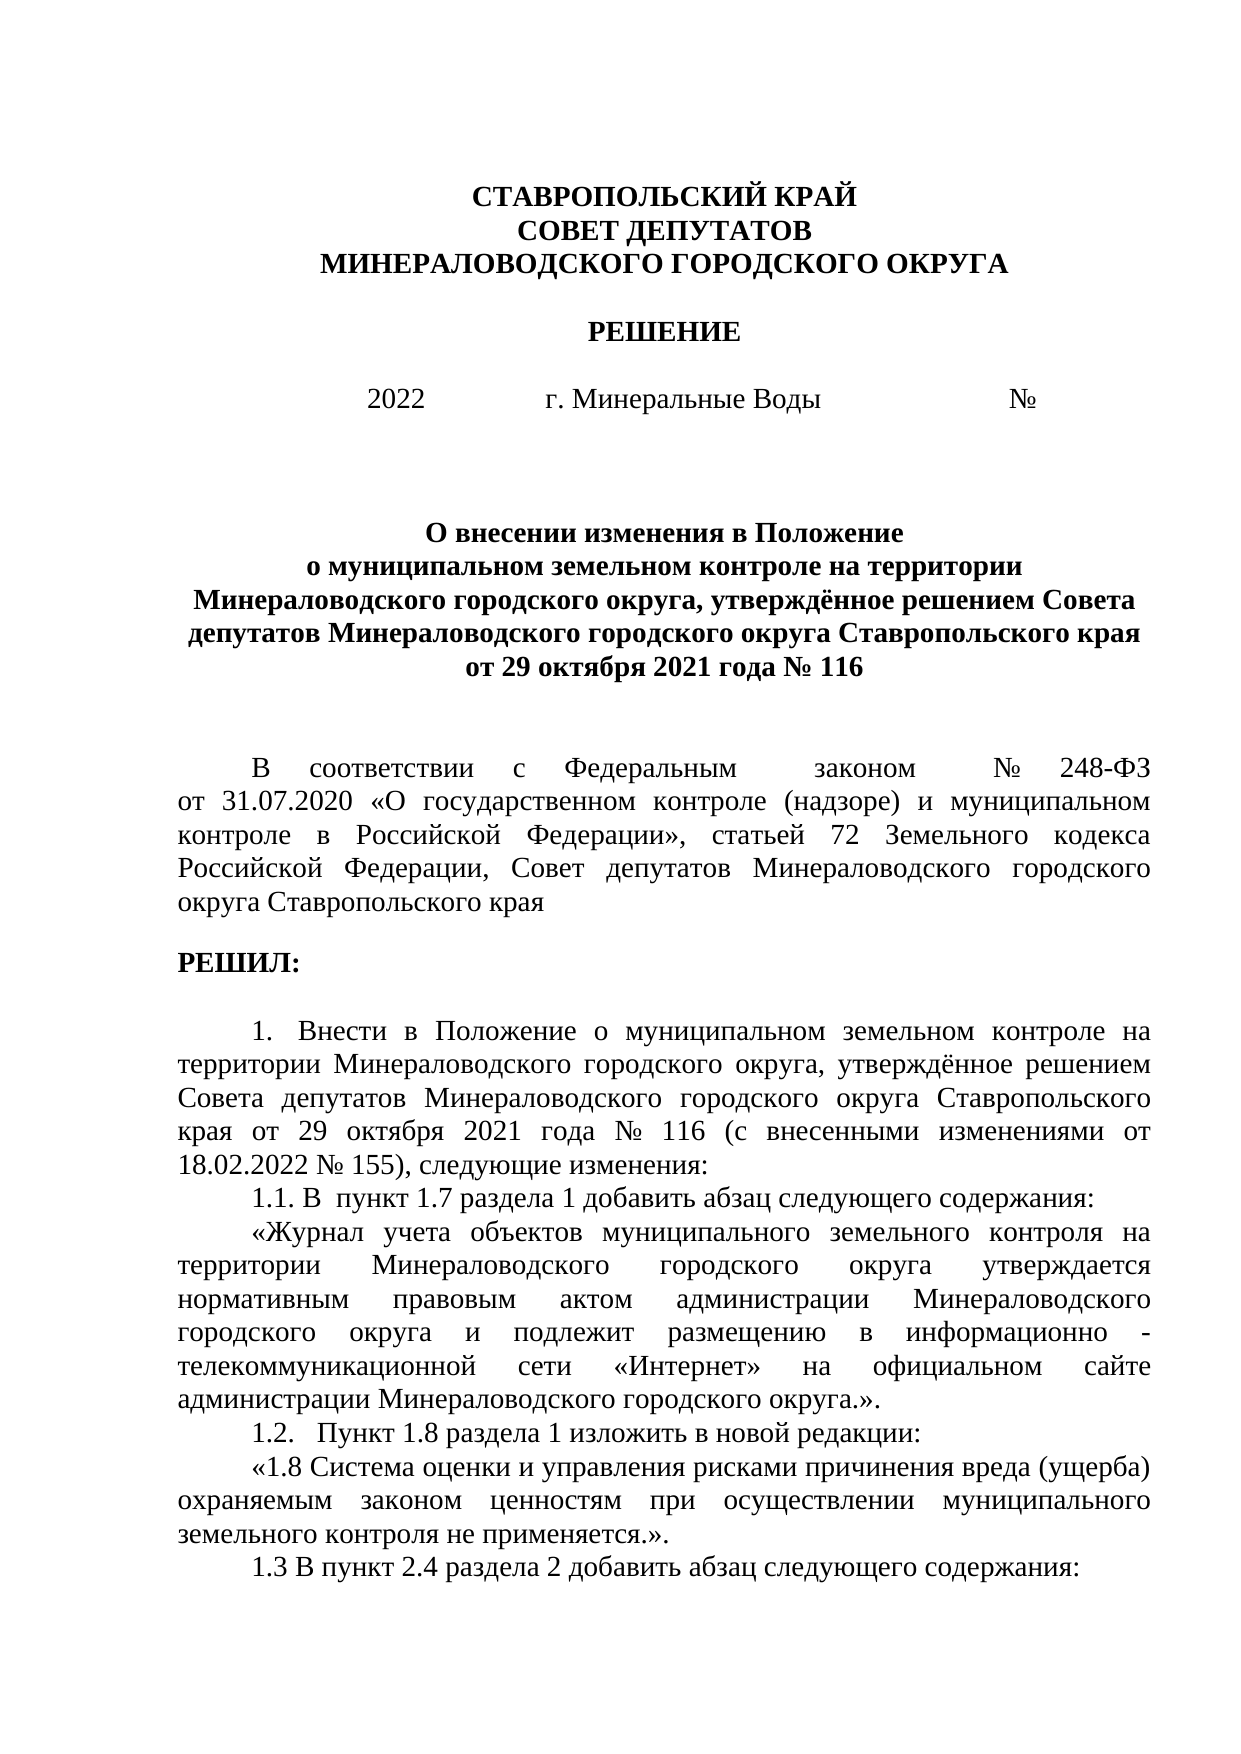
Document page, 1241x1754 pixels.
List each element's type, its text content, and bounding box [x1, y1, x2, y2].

text «1.8 Система оценки и управления рисками причинения вреда (ущерба) охраняемым законом ценностям при осуществлении муниципального земельного контроля не применяется.». [177, 1449, 1152, 1549]
text 1.1. В пункт 1.7 раздела 1 добавить абзац следующего содержания: [177, 1180, 1152, 1214]
list Внести в Положение о муниципальном земельном контроле на территории Минераловодского городского округа, утверждённое решением Совета депутатов Минераловодского городского округа Ставропольского края от 29 октября 2021 года № 116 (с внесенными изменениями от 18.02.2022 № 155), следующие изменения: [177, 1013, 1152, 1180]
text МИНЕРАЛОВОДСКОГО ГОРОДСКОГО ОКРУГА [177, 247, 1152, 280]
text В соответствии с Федеральным законом № 248-ФЗ от 31.07.2020 «О государственном контроле (надзоре) и муниципальном контроле в Российской Федерации», статьей 72 Земельного кодекса Российской Федерации, Совет депутатов Минераловодского городского округа Ставропольского края [177, 750, 1152, 917]
text РЕШИЛ: [177, 946, 1152, 979]
text «Журнал учета объектов муниципального земельного контроля на территории Минераловодского городского округа утверждается нормативным правовым актом администрации Минераловодского городского округа и подлежит размещению в информационно - телекоммуникационной сети «Интернет» на официальном сайте администрации Минераловодского городского округа.». [177, 1214, 1152, 1415]
text о муниципальном земельном контроле на территории Минераловодского городского округа, утверждённое решением Совета депутатов Минераловодского городского округа Ставропольского края от 29 октября 2021 года № 116 [177, 548, 1152, 683]
text О внесении изменения в Положение [177, 515, 1152, 548]
text 2022 г. Минеральные Воды № [177, 381, 1152, 414]
text 1.2. Пункт 1.8 раздела 1 изложить в новой редакции: [177, 1415, 1152, 1449]
text РЕШЕНИЕ [177, 314, 1152, 347]
text СТАВРОПОЛЬСКИЙ КРАЙ [177, 179, 1152, 213]
text 1.3 В пункт 2.4 раздела 2 добавить абзац следующего содержания: [177, 1549, 1152, 1583]
text СОВЕТ ДЕПУТАТОВ [177, 213, 1152, 247]
